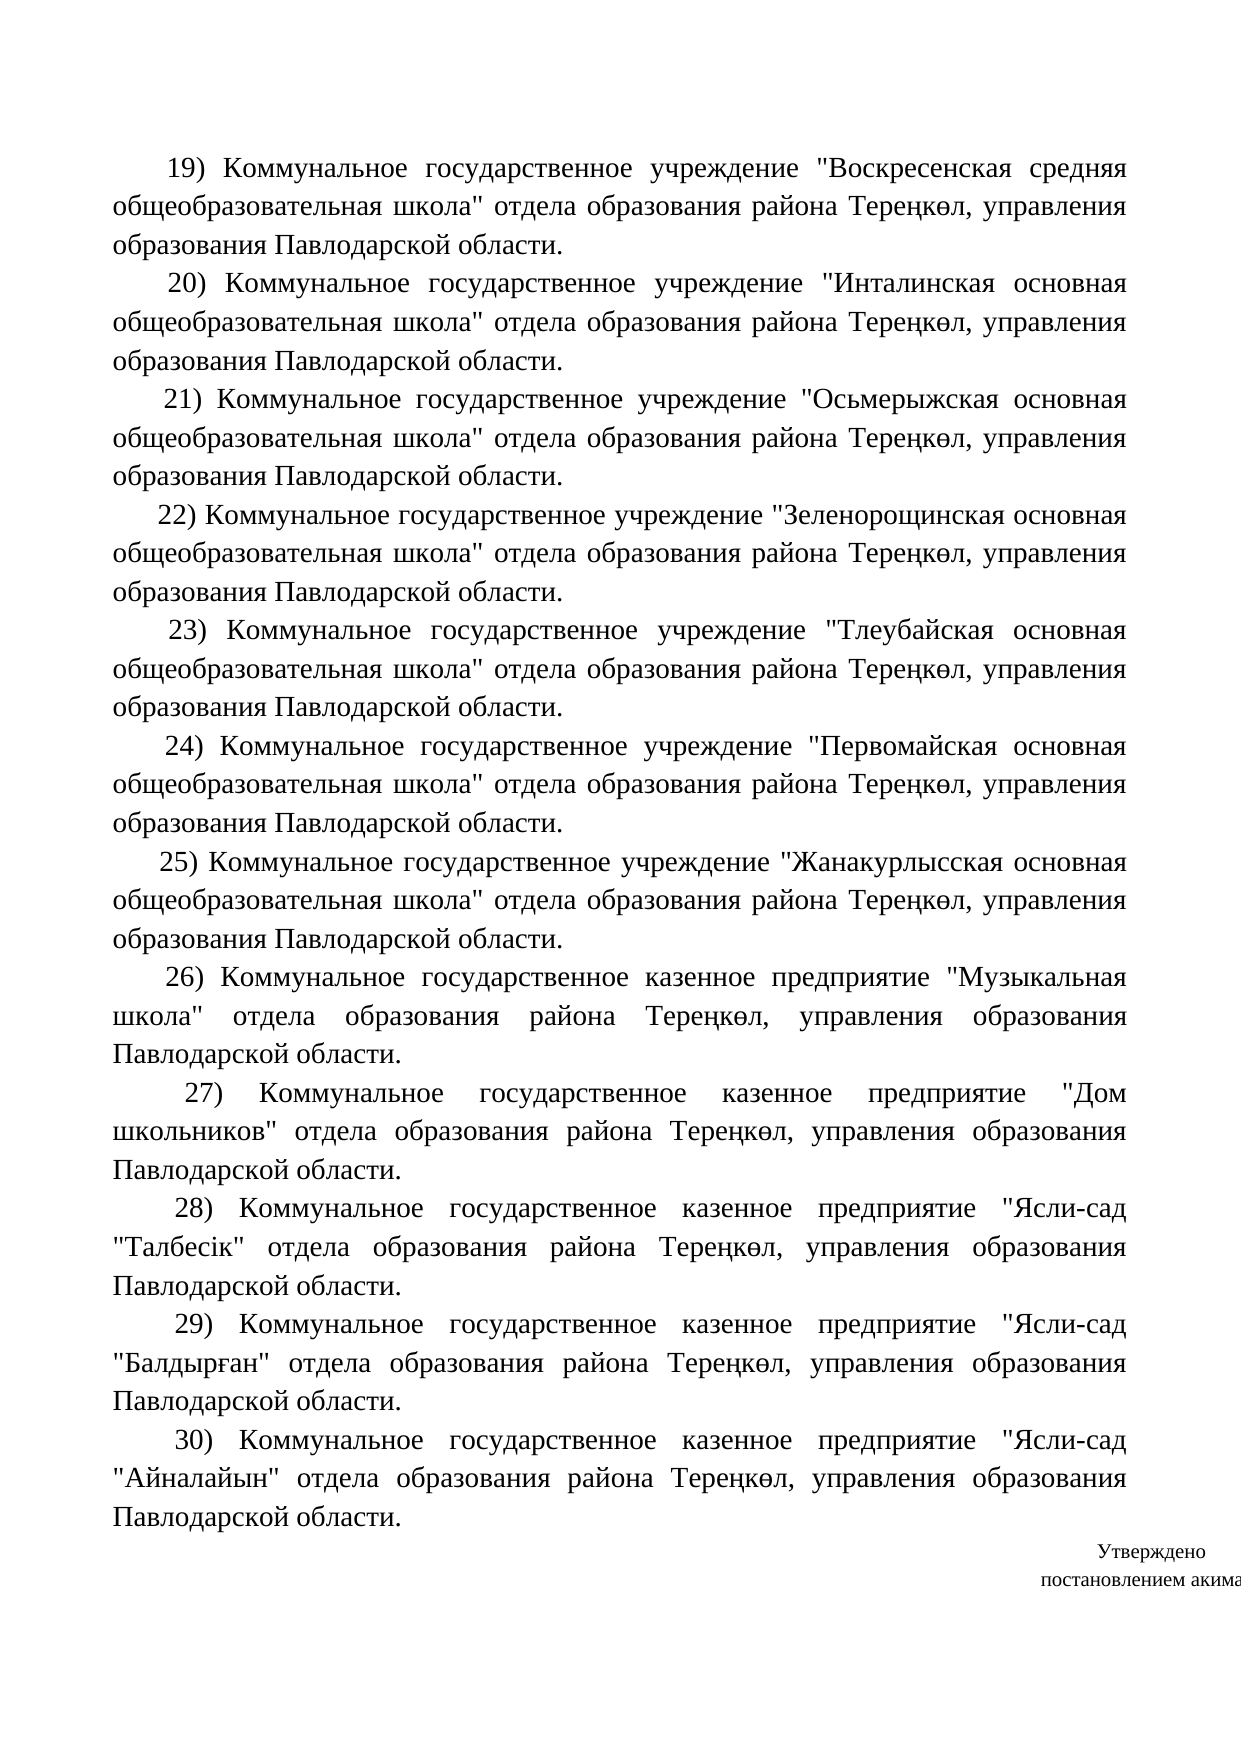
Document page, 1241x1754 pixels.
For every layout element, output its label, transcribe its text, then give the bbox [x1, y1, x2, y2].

text 27) Коммунальное государственное казенное предприятие "Дом школьников" отдела образования района Тереңкөл, управления образования Павлодарской области. [112, 1075, 1128, 1186]
text 22) Коммунальное государственное учреждение "Зеленорощинская основная общеобразовательная школа" отдела образования района Тереңкөл, управления образования Павлодарской области. [112, 497, 1128, 607]
text 29) Коммунальное государственное казенное предприятие "Ясли-сад "Балдырған" отдела образования района Тереңкөл, управления образования Павлодарской области. [112, 1306, 1128, 1417]
text 20) Коммунальное государственное учреждение "Инталинская основная общеобразовательная школа" отдела образования района Тереңкөл, управления образования Павлодарской области. [112, 266, 1128, 376]
text 30) Коммунальное государственное казенное предприятие "Ясли-сад "Айналайын" отдела образования района Тереңкөл, управления образования Павлодарской области. [112, 1422, 1128, 1532]
text 23) Коммунальное государственное учреждение "Тлеубайская основная общеобразовательная школа" отдела образования района Тереңкөл, управления образования Павлодарской области. [112, 612, 1128, 723]
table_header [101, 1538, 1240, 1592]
text 21) Коммунальное государственное учреждение "Осьмерыжская основная общеобразовательная школа" отдела образования района Тереңкөл, управления образования Павлодарской области. [112, 381, 1128, 492]
text 24) Коммунальное государственное учреждение "Первомайская основная общеобразовательная школа" отдела образования района Тереңкөл, управления образования Павлодарской области. [112, 728, 1128, 839]
text 26) Коммунальное государственное казенное предприятие "Музыкальная школа" отдела образования района Тереңкөл, управления образования Павлодарской области. [112, 959, 1128, 1070]
text 25) Коммунальное государственное учреждение "Жанакурлысская основная общеобразовательная школа" отдела образования района Тереңкөл, управления образования Павлодарской области. [112, 844, 1128, 954]
text 28) Коммунальное государственное казенное предприятие "Ясли-сад "Талбесік" отдела образования района Тереңкөл, управления образования Павлодарской области. [112, 1191, 1128, 1301]
text 19) Коммунальное государственное учреждение "Воскресенская средняя общеобразовательная школа" отдела образования района Тереңкөл, управления образования Павлодарской области. [112, 150, 1128, 261]
